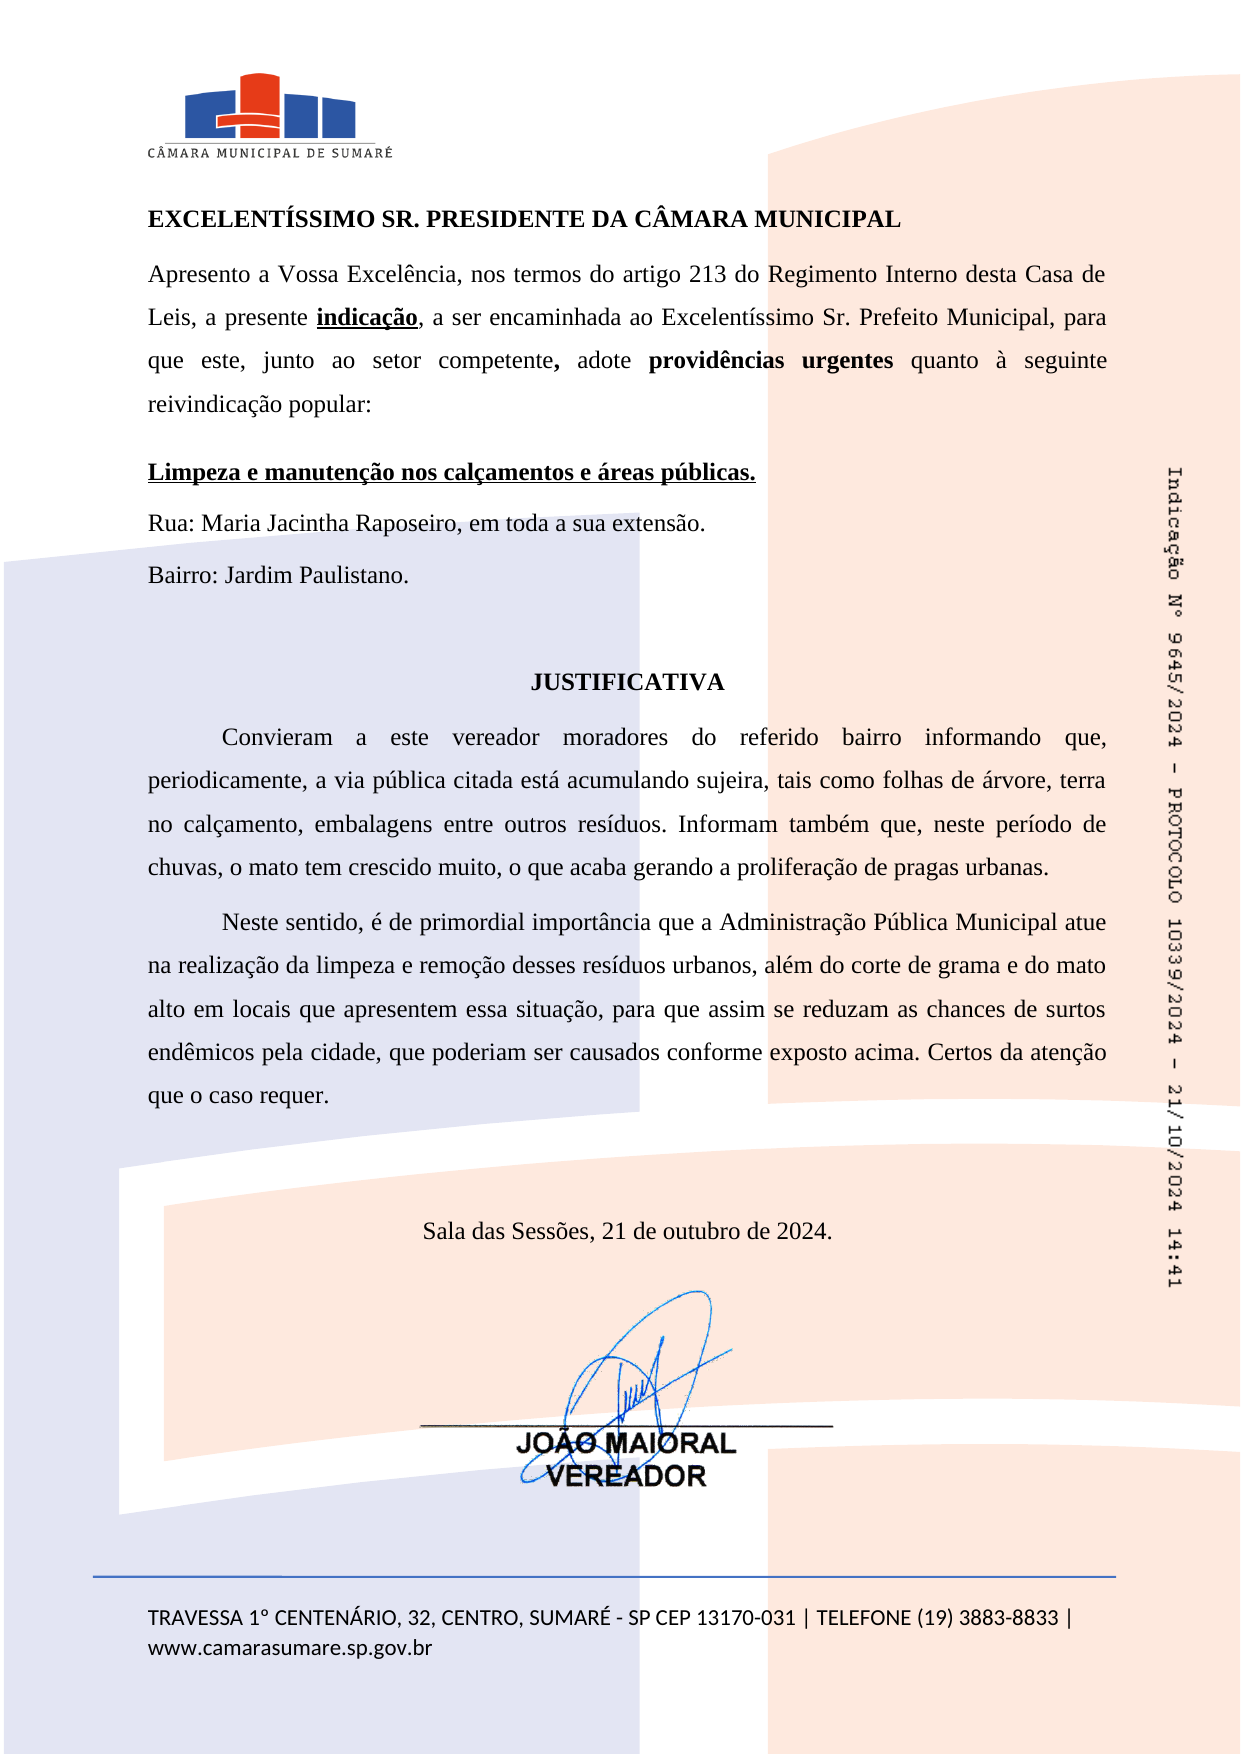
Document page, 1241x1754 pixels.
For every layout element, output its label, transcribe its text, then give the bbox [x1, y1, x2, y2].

text EXCELENTÍSSIMO SR. PRESIDENTE DA CÂMARA MUNICIPAL [148, 204, 1107, 232]
text Sala das Sessões, 21 de outubro de 2024. [148, 1216, 1107, 1245]
text Neste sentido, é de primordial importância que a Administração Pública Municipal atue na realização da limpeza e remoção desses resíduos urbanos, além do corte de grama e do mato alto em locais que apresentem essa situação, para que assim se reduzam as chances de surtos endêmicos pela cidade, que poderiam ser causados conforme exposto acima. Certos da atenção que o caso requer. [148, 907, 1107, 1109]
text Convieram a este vereador moradores do referido bairro informando que, periodicamente, a via pública citada está acumulando sujeira, tais como folhas de árvore, terra no calçamento, embalagens entre outros resíduos. Informam também que, neste período de chuvas, o mato tem crescido muito, o que acaba gerando a proliferação de pragas urbanas. [148, 722, 1107, 881]
text Limpeza e manutenção nos calçamentos e áreas públicas. [148, 457, 1107, 486]
picture [1142, 462, 1205, 1292]
text Apresento a Vossa Excelência, nos termos do artigo 213 do Regimento Interno desta Casa de Leis, a presente indicação, a ser encaminhada ao Excelentíssimo Sr. Prefeito Municipal, para que este, junto ao setor competente, adote providências urgentes quanto à seguinte reivindicação popular: [148, 259, 1107, 417]
text Bairro: Jardim Paulistano. [148, 560, 1107, 588]
text JUSTIFICATIVA [148, 667, 1107, 696]
text Rua: Maria Jacintha Raposeiro, em toda a sua extensão. [148, 508, 1107, 537]
picture [402, 1271, 853, 1506]
picture [147, 73, 394, 160]
